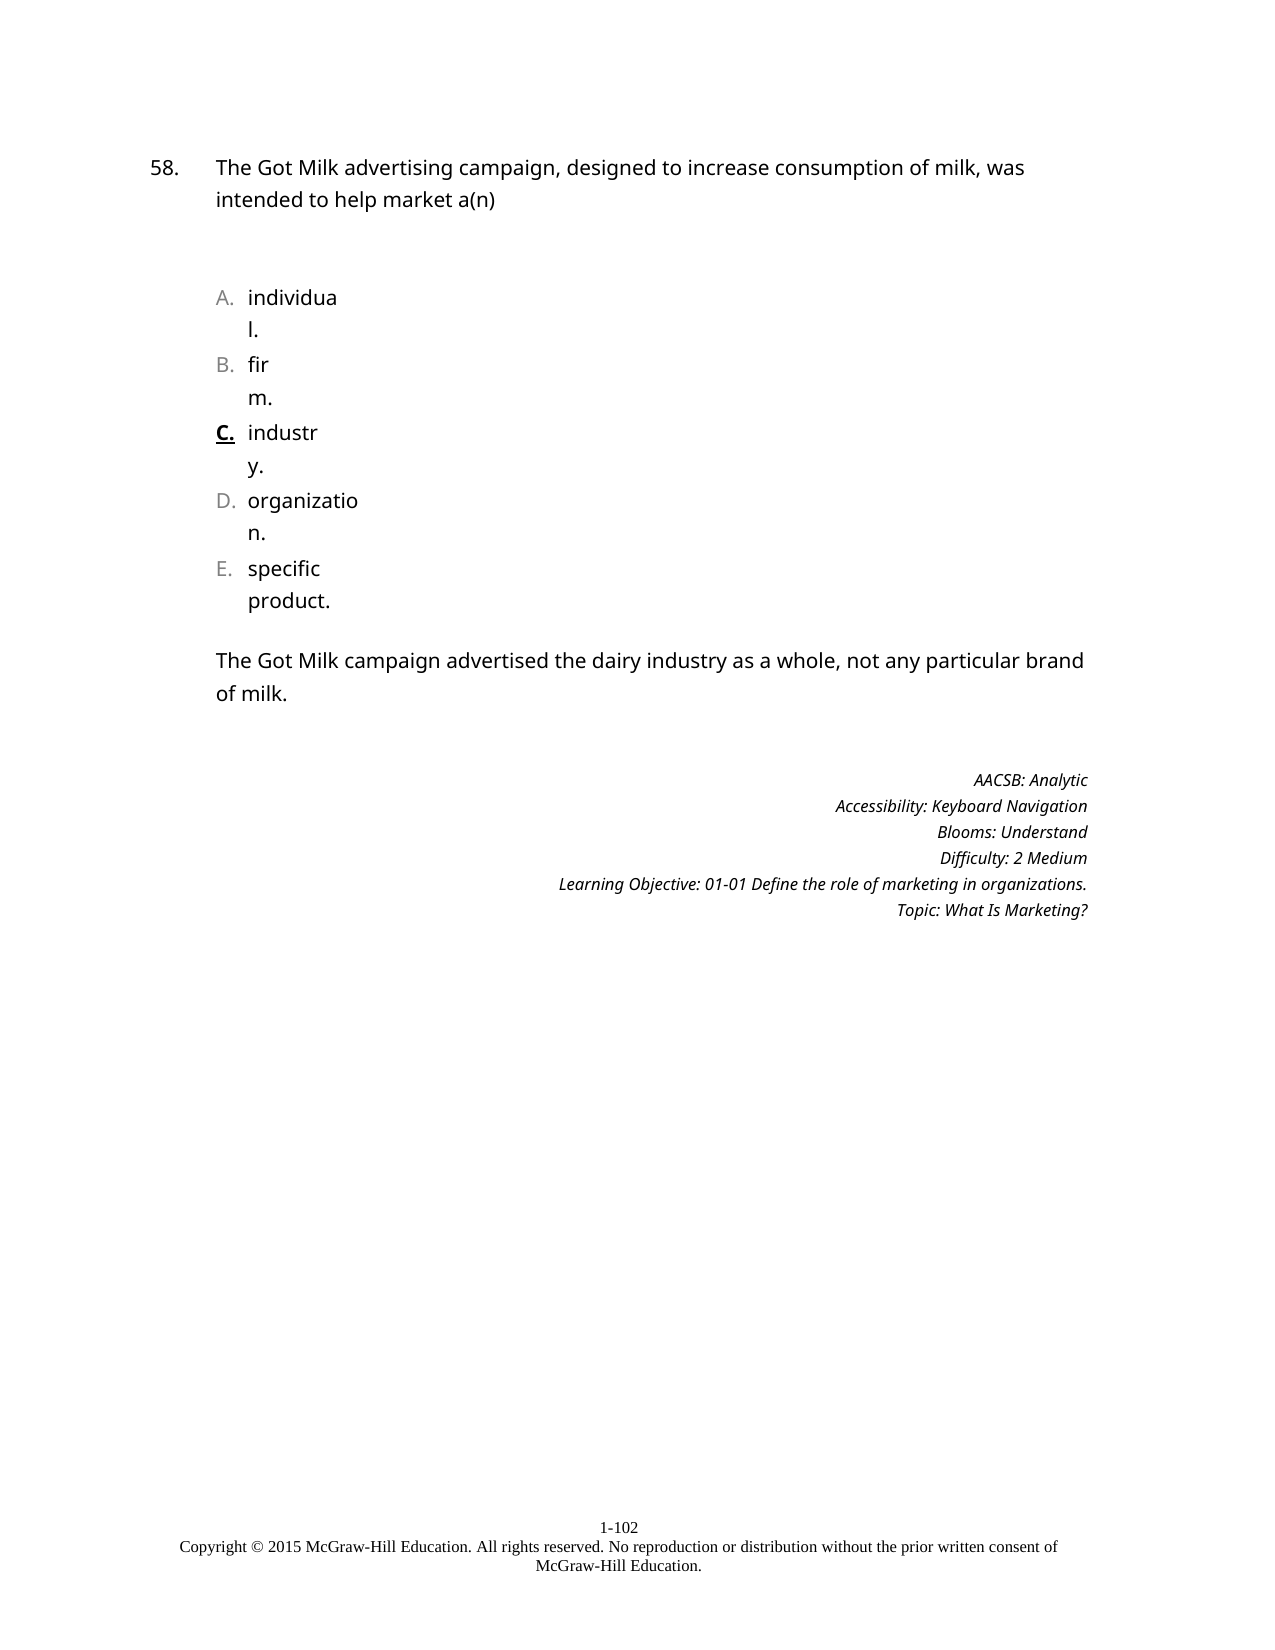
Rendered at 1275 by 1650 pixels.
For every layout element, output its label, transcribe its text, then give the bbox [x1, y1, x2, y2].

table_header The Got Milk advertising campaign, designed to increase consumption of milk, was intended to help market a(n) The Got Milk campaign advertised the dairy industry as a whole, not any particular brand of milk. [216, 153, 1087, 739]
table_header 58. [150, 153, 216, 739]
table_header AACSB: Analytic Accessibility: Keyboard Navigation Blooms: Understand Difficulty: 2 Medium Learning Objective: 01-01 Define the role of marketing in organizations. Topic: What Is Marketing? [150, 768, 1087, 957]
